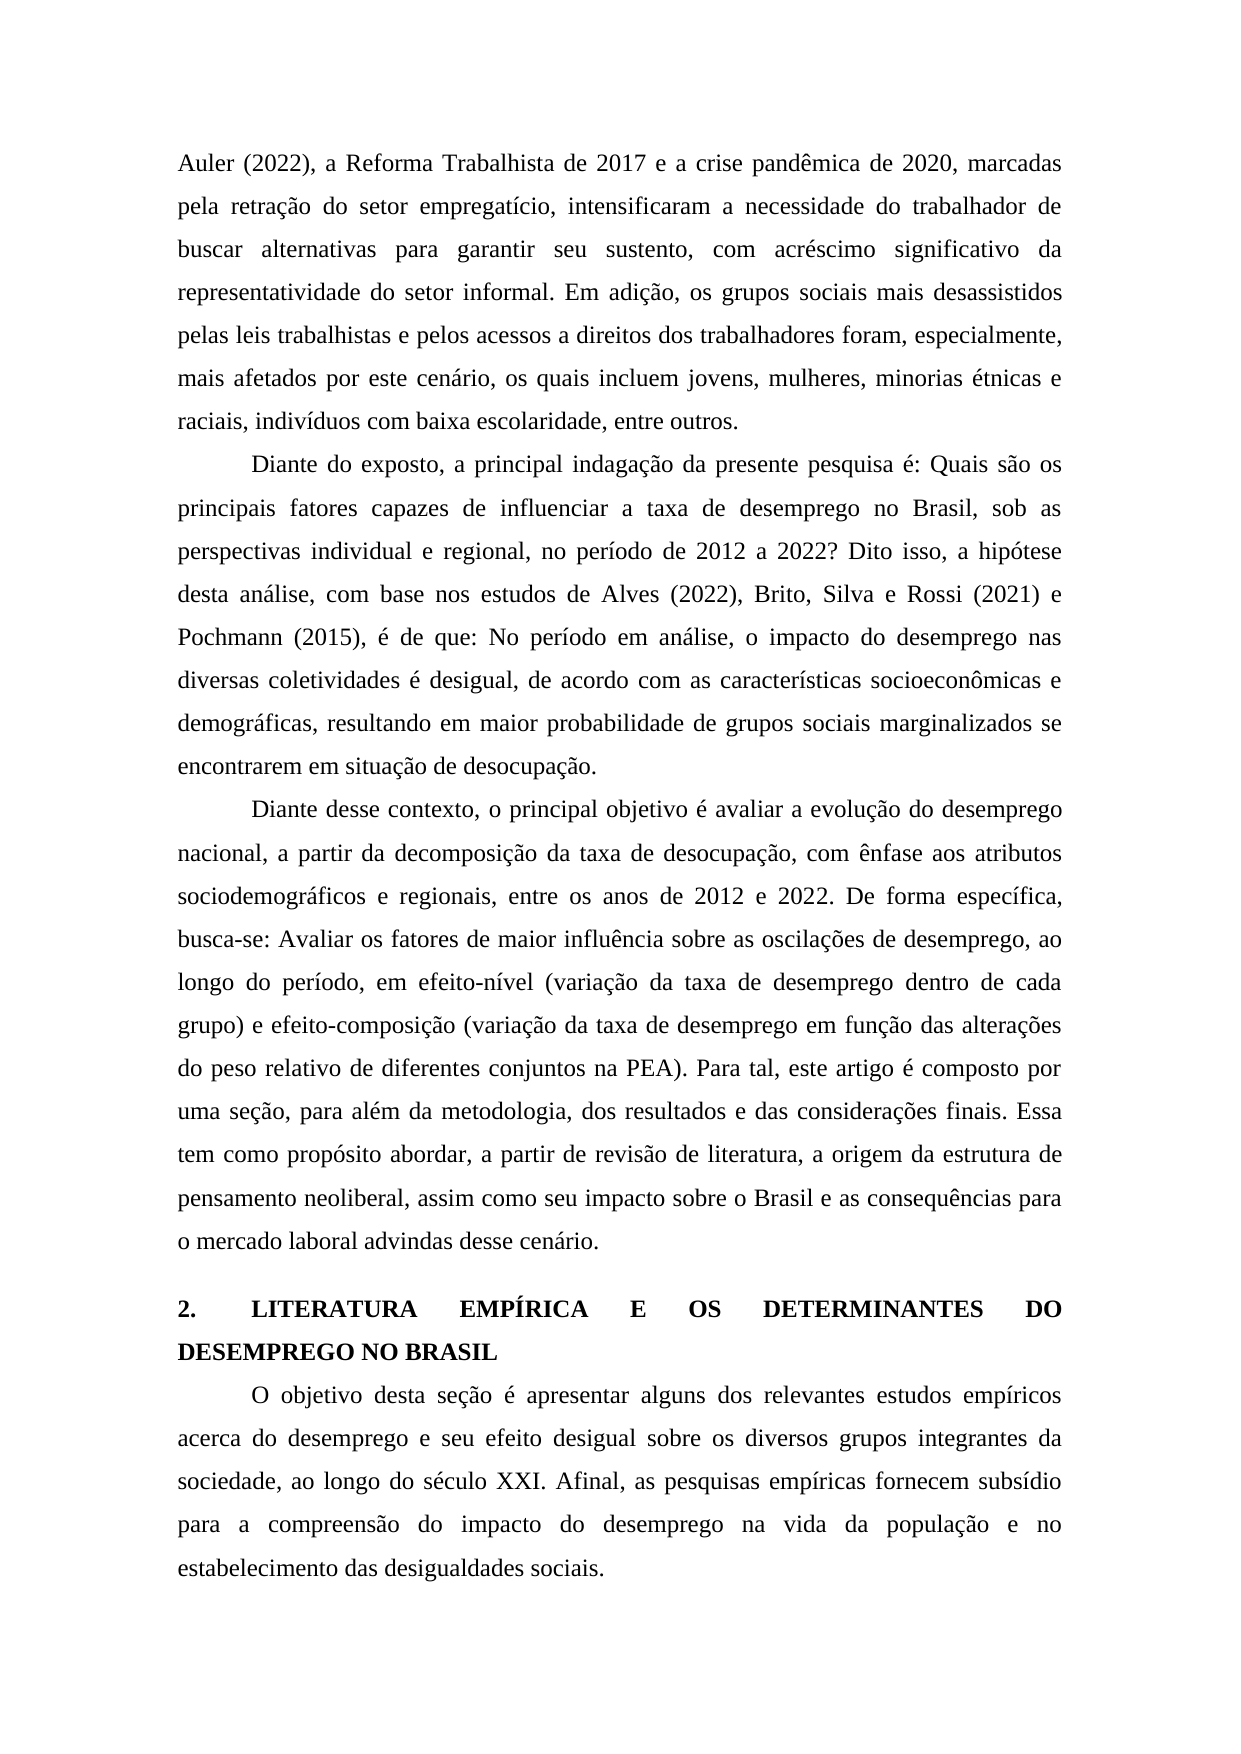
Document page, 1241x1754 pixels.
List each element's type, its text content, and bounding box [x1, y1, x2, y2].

text Diante desse contexto, o principal objetivo é avaliar a evolução do desemprego nacional, a partir da decomposição da taxa de desocupação, com ênfase aos atributos sociodemográficos e regionais, entre os anos de 2012 e 2022. De forma específica, busca-se: Avaliar os fatores de maior influência sobre as oscilações de desemprego, ao longo do período, em efeito-nível (variação da taxa de desemprego dentro de cada grupo) e efeito-composição (variação da taxa de desemprego em função das alterações do peso relativo de diferentes conjuntos na PEA). Para tal, este artigo é composto por uma seção, para além da metodologia, dos resultados e das considerações finais. Essa tem como propósito abordar, a partir de revisão de literatura, a origem da estrutura de pensamento neoliberal, assim como seu impacto sobre o Brasil e as consequências para o mercado laboral advindas desse cenário. [177, 794, 1063, 1254]
text Diante do exposto, a principal indagação da presente pesquisa é: Quais são os principais fatores capazes de influenciar a taxa de desemprego no Brasil, sob as perspectivas individual e regional, no período de 2012 a 2022? Dito isso, a hipótese desta análise, com base nos estudos de Alves (2022), Brito, Silva e Rossi (2021) e Pochmann (2015), é de que: No período em análise, o impacto do desemprego nas diversas coletividades é desigual, de acordo com as características socioeconômicas e demográficas, resultando em maior probabilidade de grupos sociais marginalizados se encontrarem em situação de desocupação. [177, 449, 1063, 780]
text O objetivo desta seção é apresentar alguns dos relevantes estudos empíricos acerca do desemprego e seu efeito desigual sobre os diversos grupos integrantes da sociedade, ao longo do século XXI. Afinal, as pesquisas empíricas fornecem subsídio para a compreensão do impacto do desemprego na vida da população e no estabelecimento das desigualdades sociais. [177, 1380, 1063, 1581]
subtitle LITERATURA EMPÍRICA E OS DETERMINANTES DO DESEMPREGO NO BRASIL [177, 1294, 1063, 1366]
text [177, 148, 1063, 435]
